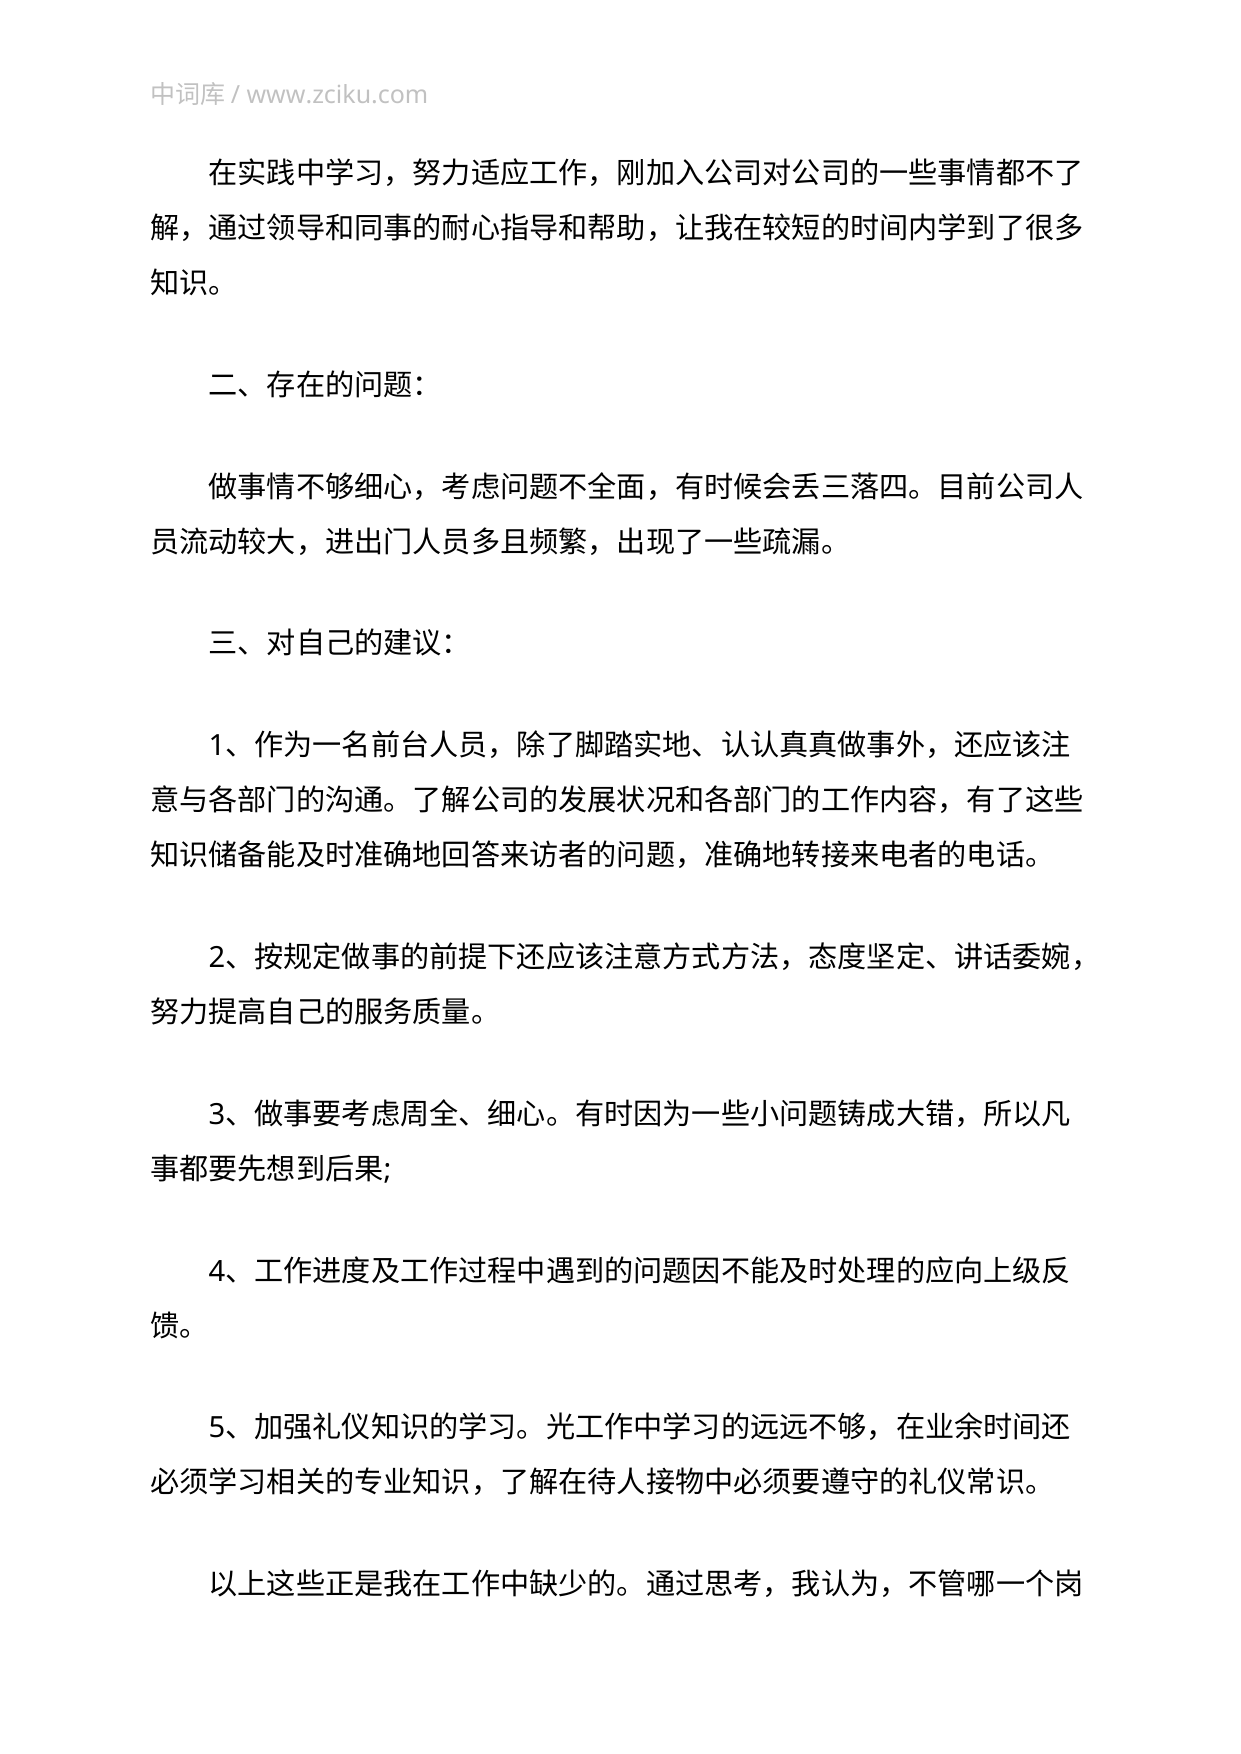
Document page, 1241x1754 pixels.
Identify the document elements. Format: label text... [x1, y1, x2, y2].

text 在实践中学习，努力适应工作，刚加入公司对公司的一些事情都不了解，通过领导和同事的耐心指导和帮助，让我在较短的时间内学到了很多知识。 [150, 150, 1090, 302]
text 做事情不够细心，考虑问题不全面，有时候会丢三落四。目前公司人员流动较大，进出门人员多且频繁，出现了一些疏漏。 [150, 463, 1090, 561]
text 二、存在的问题： [150, 362, 1090, 404]
text 2、按规定做事的前提下还应该注意方式方法，态度坚定、讲话委婉，努力提高自己的服务质量。 [150, 933, 1090, 1031]
text 5、加强礼仪知识的学习。光工作中学习的远远不够，在业余时间还必须学习相关的专业知识，了解在待人接物中必须要遵守的礼仪常识。 [150, 1404, 1090, 1501]
text 1、作为一名前台人员，除了脚踏实地、认认真真做事外，还应该注意与各部门的沟通。了解公司的发展状况和各部门的工作内容，有了这些知识储备能及时准确地回答来访者的问题，准确地转接来电者的电话。 [150, 722, 1090, 874]
text 4、工作进度及工作过程中遇到的问题因不能及时处理的应向上级反馈。 [150, 1247, 1090, 1344]
text 3、做事要考虑周全、细心。有时因为一些小问题铸成大错，所以凡事都要先想到后果; [150, 1090, 1090, 1188]
text 三、对自己的建议： [150, 620, 1090, 662]
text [150, 1561, 1090, 1603]
